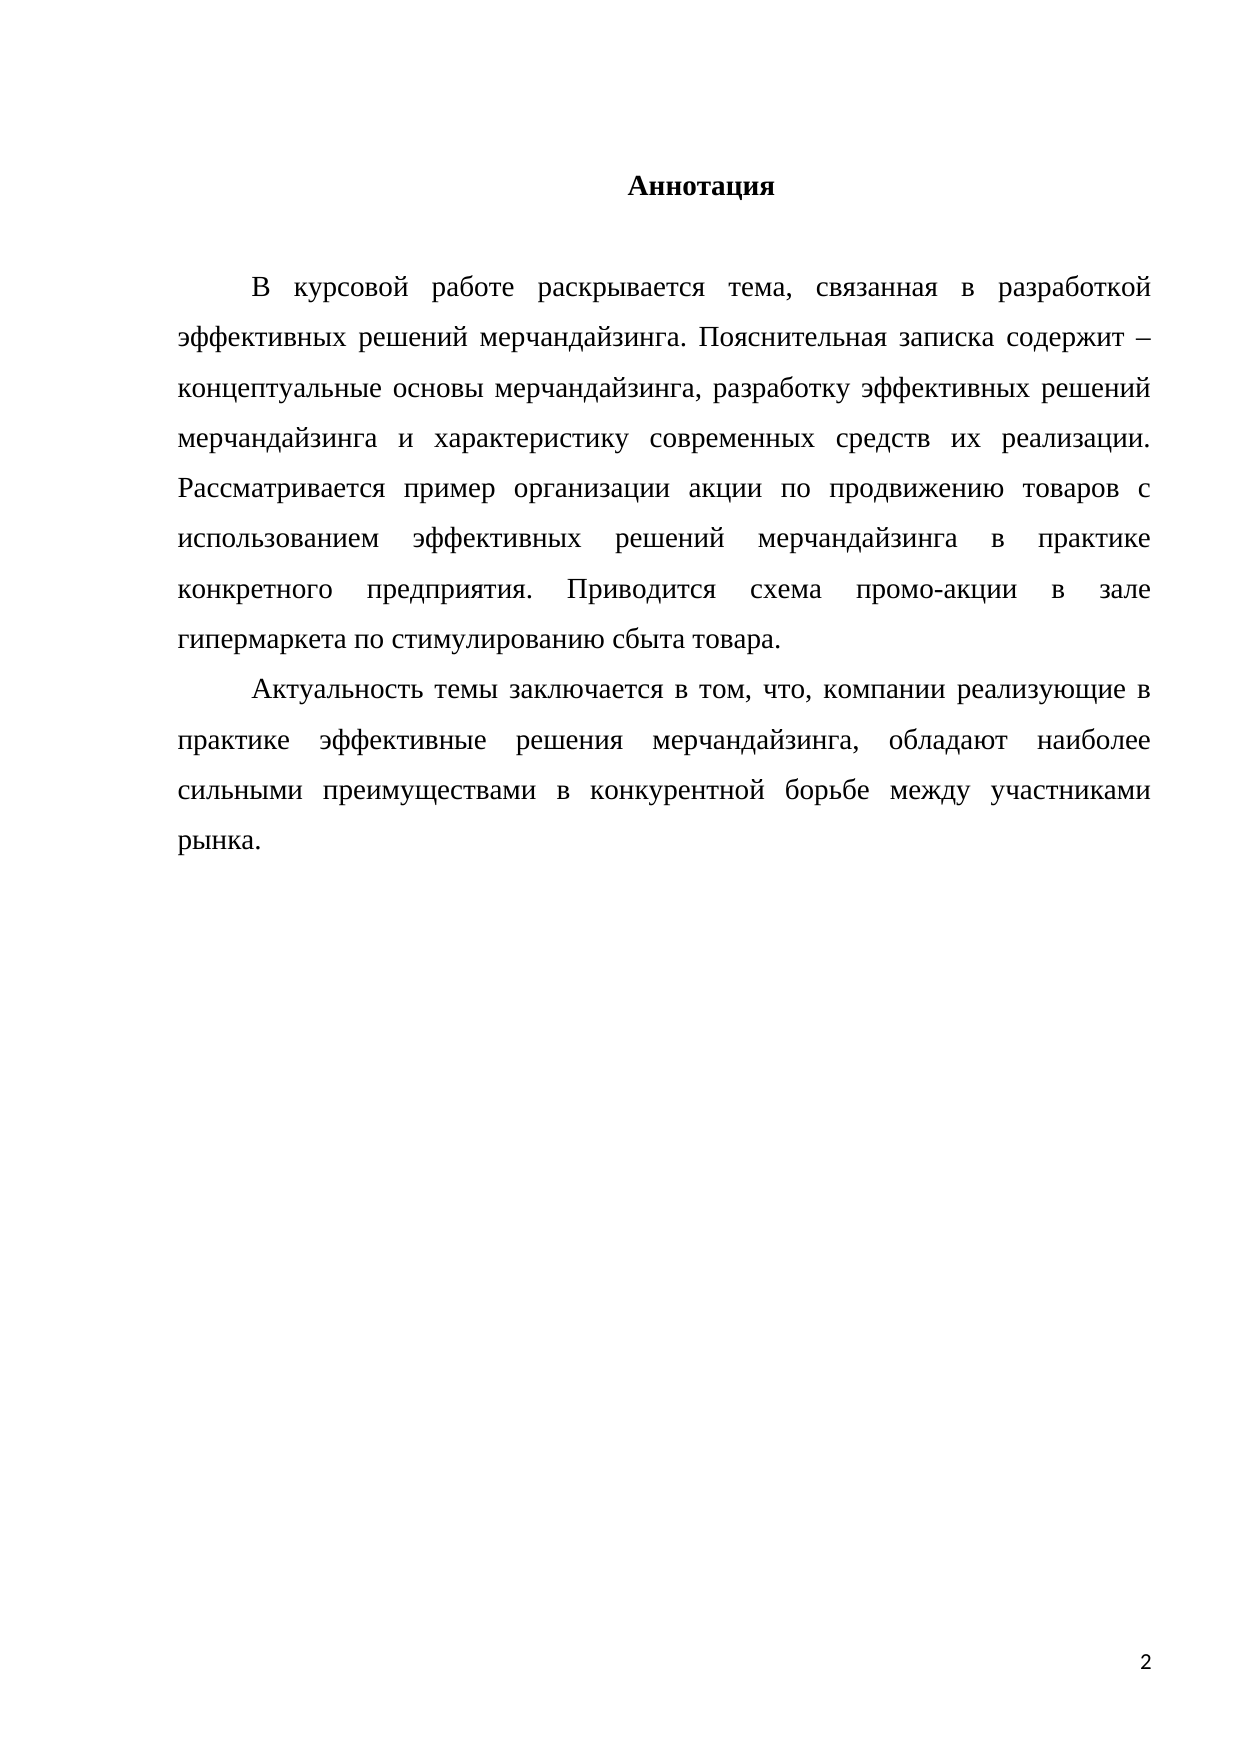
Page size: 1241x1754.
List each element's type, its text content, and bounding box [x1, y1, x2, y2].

text Аннотация [177, 168, 1152, 202]
text В курсовой работе раскрывается тема, связанная в разработкой эффективных решений мерчандайзинга. Пояснительная записка содержит – концептуальные основы мерчандайзинга, разработку эффективных решений мерчандайзинга и характеристику современных средств их реализации. Рассматривается пример организации акции по продвижению товаров с использованием эффективных решений мерчандайзинга в практике конкретного предприятия. Приводится схема промо-акции в зале гипермаркета по стимулированию сбыта товара. [177, 269, 1152, 655]
text Актуальность темы заключается в том, что, компании реализующие в практике эффективные решения мерчандайзинга, обладают наиболее сильными преимуществами в конкурентной борьбе между участниками рынка. [177, 672, 1152, 856]
